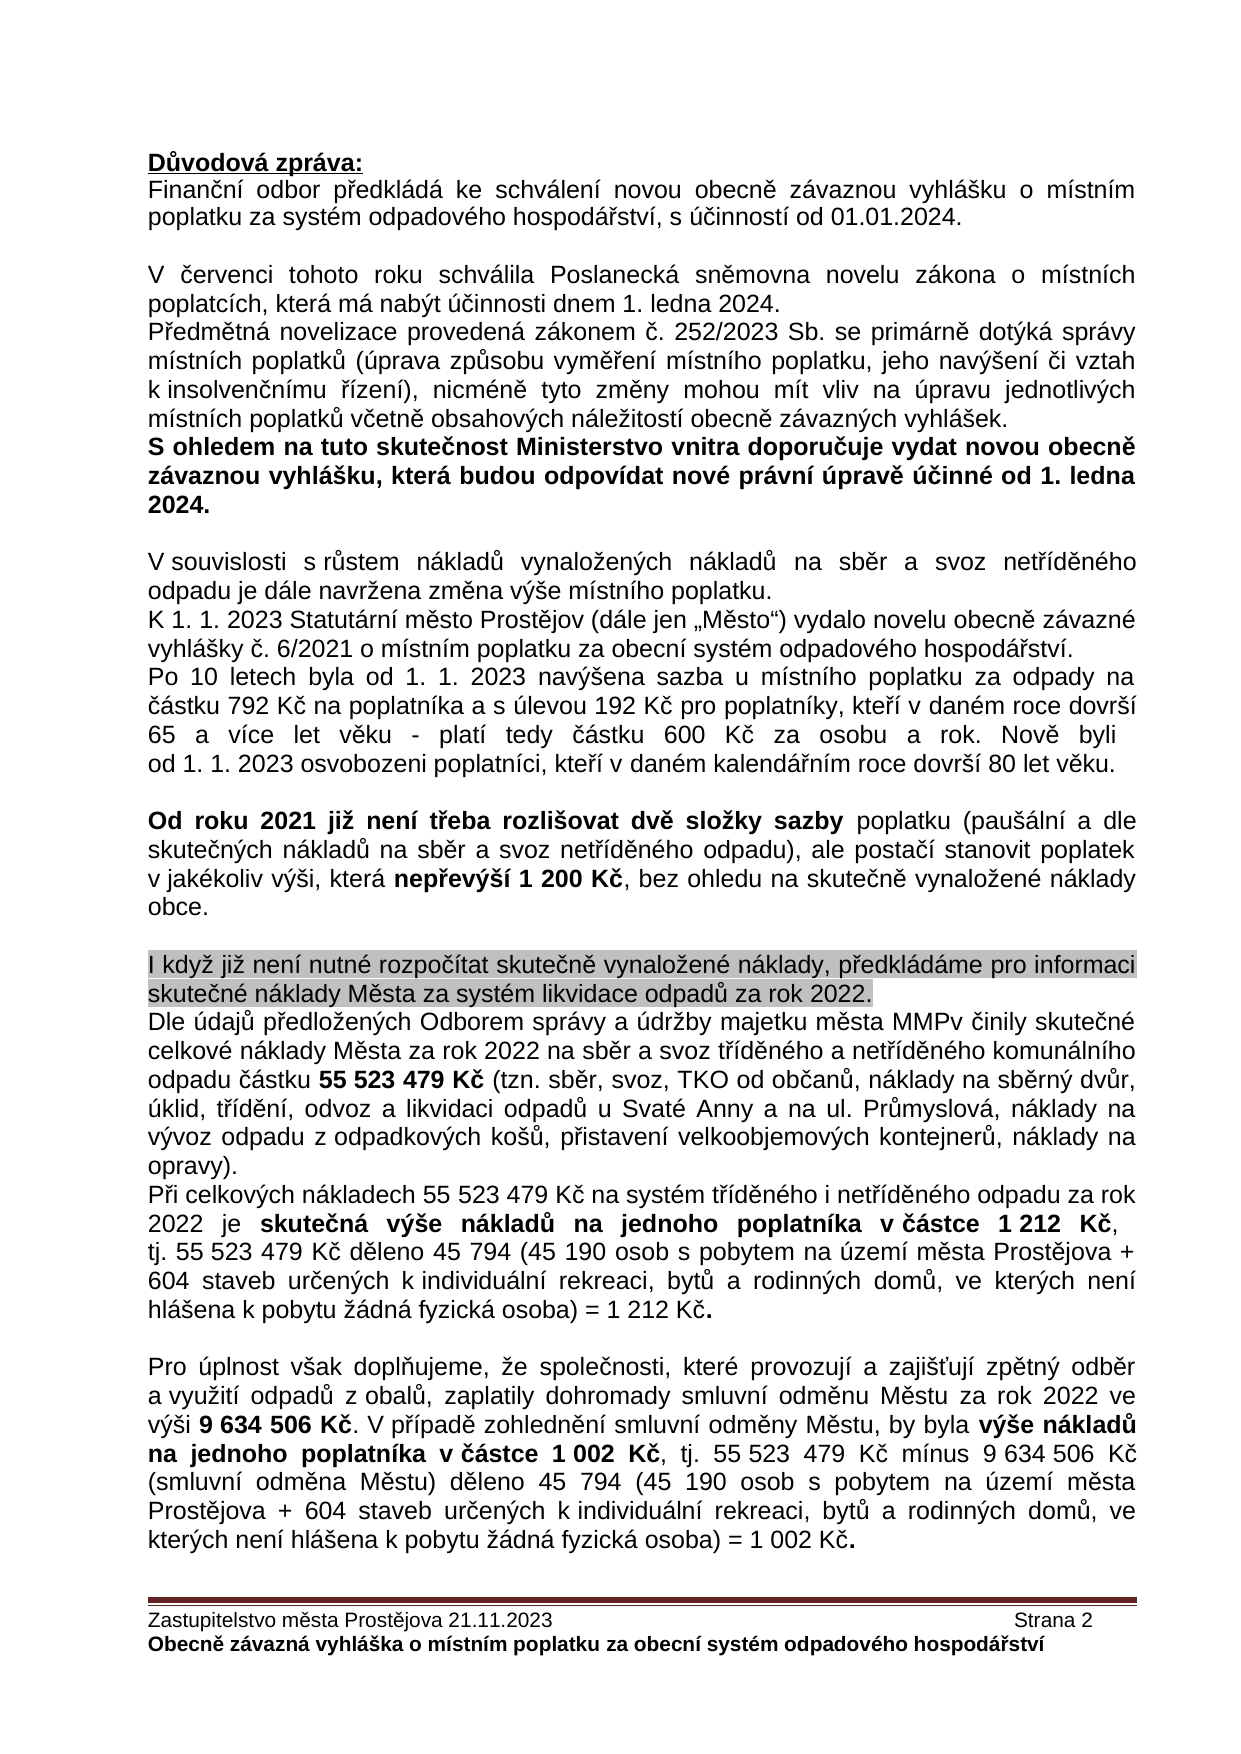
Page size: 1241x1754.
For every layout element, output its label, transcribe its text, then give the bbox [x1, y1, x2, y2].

text S ohledem na tuto skutečnost Ministerstvo vnitra doporučuje vydat novou obecně závaznou vyhlášku, která budou odpovídat nové právní úpravě účinné od 1. ledna 2024. [148, 432, 1137, 518]
text Předmětná novelizace provedená zákonem č. 252/2023 Sb. se primárně dotýká správy místních poplatků (úprava způsobu vyměření místního poplatku, jeho navýšení či vztah k insolvenčnímu řízení), nicméně tyto změny mohou mít vliv na úpravu jednotlivých místních poplatků včetně obsahových náležitostí obecně závazných vyhlášek. [148, 317, 1137, 432]
text Při celkových nákladech 55 523 479 Kč na systém tříděného i netříděného odpadu za rok 2022 je skutečná výše nákladů na jednoho poplatníka v částce 1 212 Kč, tj. 55 523 479 Kč děleno 45 794 (45 190 osob s pobytem na území města Prostějova + 604 staveb určených k individuální rekreaci, bytů a rodinných domů, ve kterých není hlášena k pobytu žádná fyzická osoba) = 1 212 Kč. [148, 1180, 1137, 1323]
text Dle údajů předložených Odborem správy a údržby majetku města MMPv činily skutečné celkové náklady Města za rok 2022 na sběr a svoz tříděného a netříděného komunálního odpadu částku 55 523 479 Kč (tzn. sběr, svoz, TKO od občanů, náklady na sběrný dvůr, úklid, třídění, odvoz a likvidaci odpadů u Svaté Anny a na ul. Průmyslová, náklady na vývoz odpadu z odpadkových košů, přistavení velkoobjemových kontejnerů, náklady na opravy). [148, 1007, 1137, 1180]
text Po 10 letech byla od 1. 1. 2023 navýšena sazba u místního poplatku za odpady na částku 792 Kč na poplatníka a s úlevou 192 Kč pro poplatníky, kteří v daném roce dovrší 65 a více let věku - platí tedy částku 600 Kč za osobu a rok. Nově byli od 1. 1. 2023 osvobozeni poplatníci, kteří v daném kalendářním roce dovrší 80 let věku. [148, 662, 1137, 777]
text I když již není nutné rozpočítat skutečně vynaložené náklady, předkládáme pro informaci skutečné náklady Města za systém likvidace odpadů za rok 2022. [148, 978, 1137, 1007]
text Od roku 2021 již není třeba rozlišovat dvě složky sazby poplatku (paušální a dle skutečných nákladů na sběr a svoz netříděného odpadu), ale postačí stanovit poplatek v jakékoliv výši, která nepřevýší 1 200 Kč, bez ohledu na skutečně vynaložené náklady obce. [148, 806, 1137, 921]
text Pro úplnost však doplňujeme, že společnosti, které provozují a zajišťují zpětný odběr a využití odpadů z obalů, zaplatily dohromady smluvní odměnu Městu za rok 2022 ve výši 9 634 506 Kč. V případě zohlednění smluvní odměny Městu, by byla výše nákladů na jednoho poplatníka v částce 1 002 Kč, tj. 55 523 479 Kč mínus 9 634 506 Kč (smluvní odměna Městu) děleno 45 794 (45 190 osob s pobytem na území města Prostějova + 604 staveb určených k individuální rekreaci, bytů a rodinných domů, ve kterých není hlášena k pobytu žádná fyzická osoba) = 1 002 Kč. [148, 1352, 1137, 1553]
text V souvislosti s růstem nákladů vynaložených nákladů na sběr a svoz netříděného odpadu je dále navržena změna výše místního poplatku. [148, 547, 1137, 605]
text V červenci tohoto roku schválila Poslanecká sněmovna novelu zákona o místních poplatcích, která má nabýt účinnosti dnem 1. ledna 2024. [148, 260, 1137, 317]
text K 1. 1. 2023 Statutární město Prostějov (dále jen „Město“) vydalo novelu obecně závazné vyhlášky č. 6/2021 o místním poplatku za obecní systém odpadového hospodářství. [148, 605, 1137, 662]
text Finanční odbor předkládá ke schválení novou obecně závaznou vyhlášku o místním poplatku za systém odpadového hospodářství, s účinností od 01.01.2024. [148, 176, 1137, 231]
text Důvodová zpráva: [148, 148, 1137, 176]
